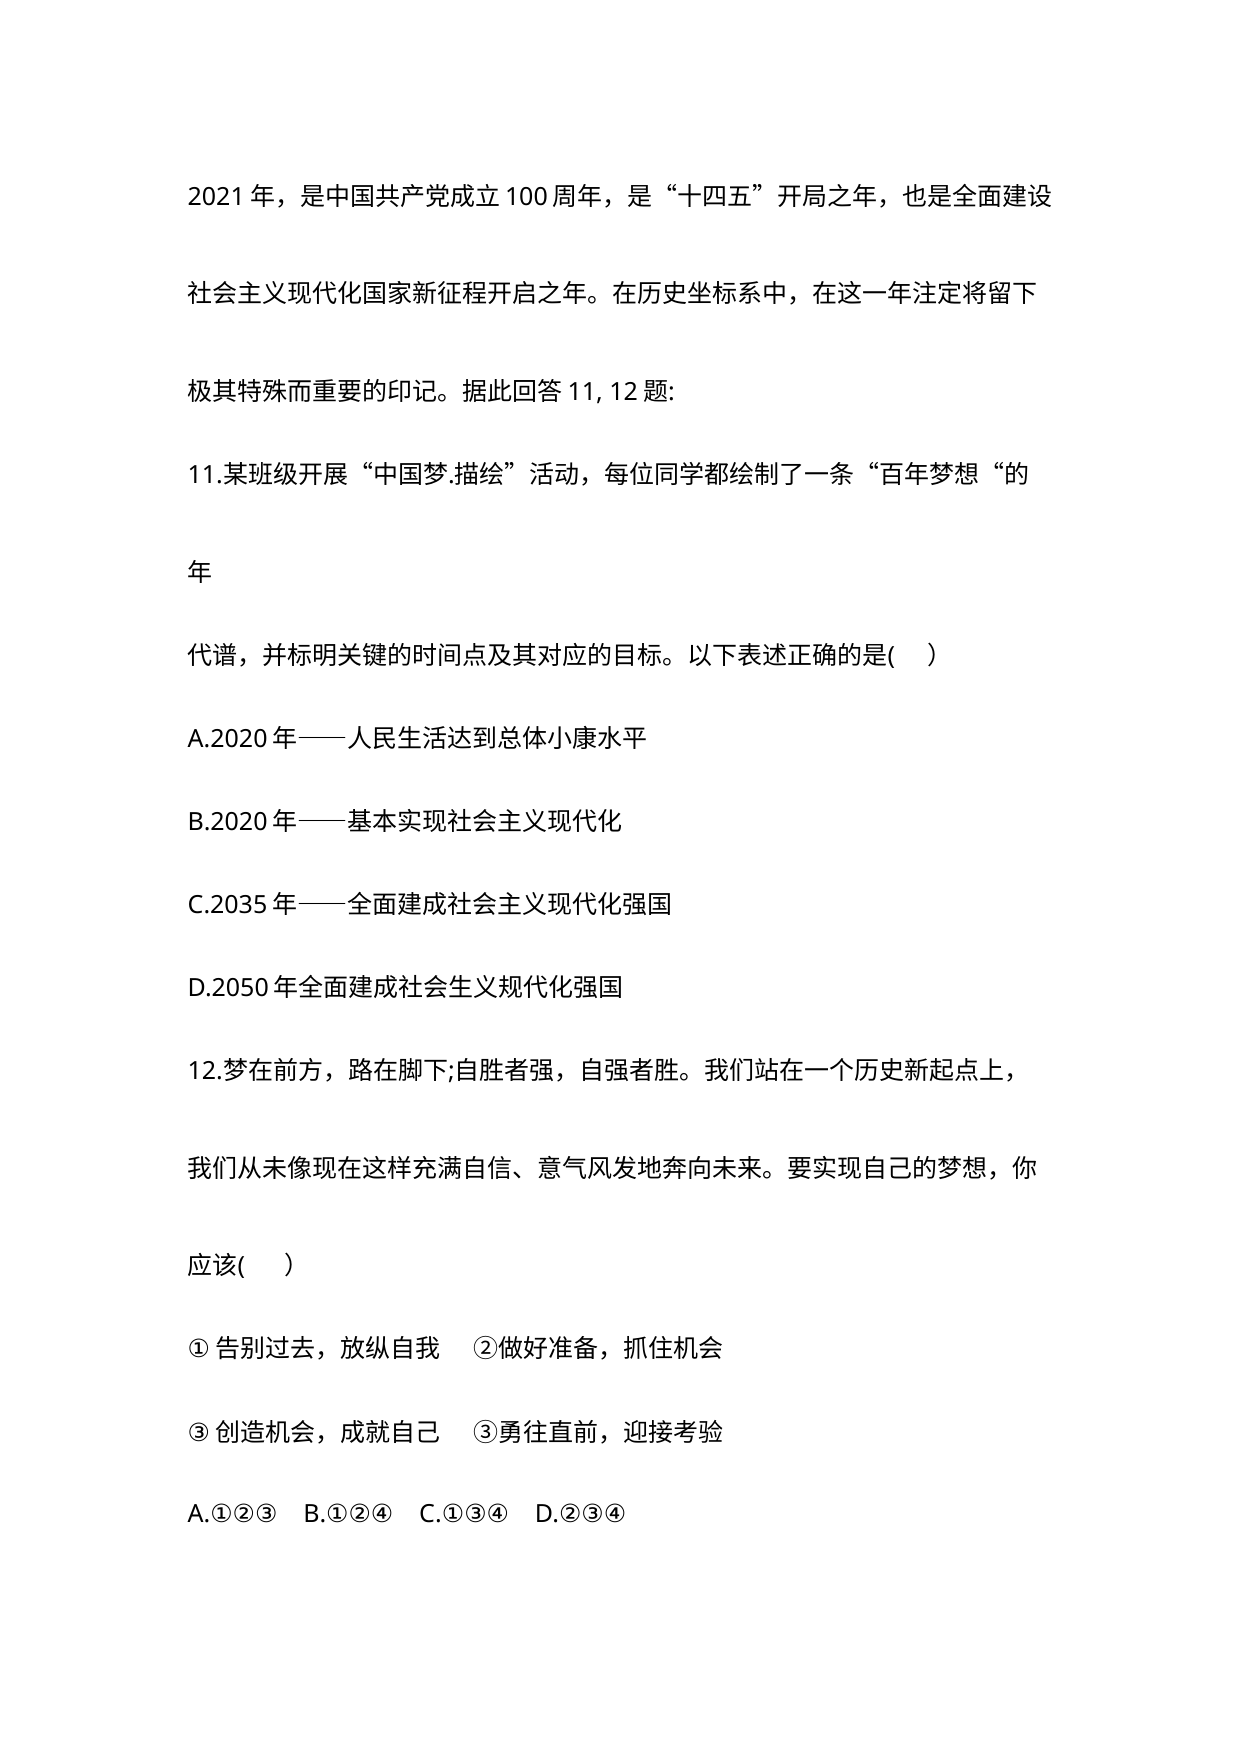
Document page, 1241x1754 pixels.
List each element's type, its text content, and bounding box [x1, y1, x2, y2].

text 代谱，并标明关键的时间点及其对应的目标。以下表述正确的是( ） [187, 621, 1053, 686]
text ①告别过去，放纵自我 ②做好准备，抓住机会 [187, 1314, 1053, 1379]
text A.2020年——人民生活达到总体小康水平 [187, 704, 1053, 769]
text A.①②③ B.①②④ C.①③④ D.②③④ [187, 1481, 1053, 1546]
text B.2020年——基本实现社会主义现代化 [187, 787, 1053, 852]
text D.2050年全面建成社会生义规代化强国 [187, 953, 1053, 1018]
text 11.某班级开展“中国梦.描绘”活动，每位同学都绘制了一条“百年梦想“的年 [187, 440, 1053, 603]
text 12.梦在前方，路在脚下;自胜者强，自强者胜。我们站在一个历史新起点上，我们从未像现在这样充满自信、意气风发地奔向未来。要实现自己的梦想，你应该( ） [187, 1036, 1053, 1296]
text 2021年，是中国共产党成立100周年，是“十四五”开局之年，也是全面建设社会主义现代化国家新征程开启之年。在历史坐标系中，在这一年注定将留下极其特殊而重要的印记。据此回答11, 12题: [187, 162, 1053, 422]
text C.2035年——全面建成社会主义现代化强国 [187, 870, 1053, 935]
text ③创造机会，成就自己 ③勇往直前，迎接考验 [187, 1398, 1053, 1463]
